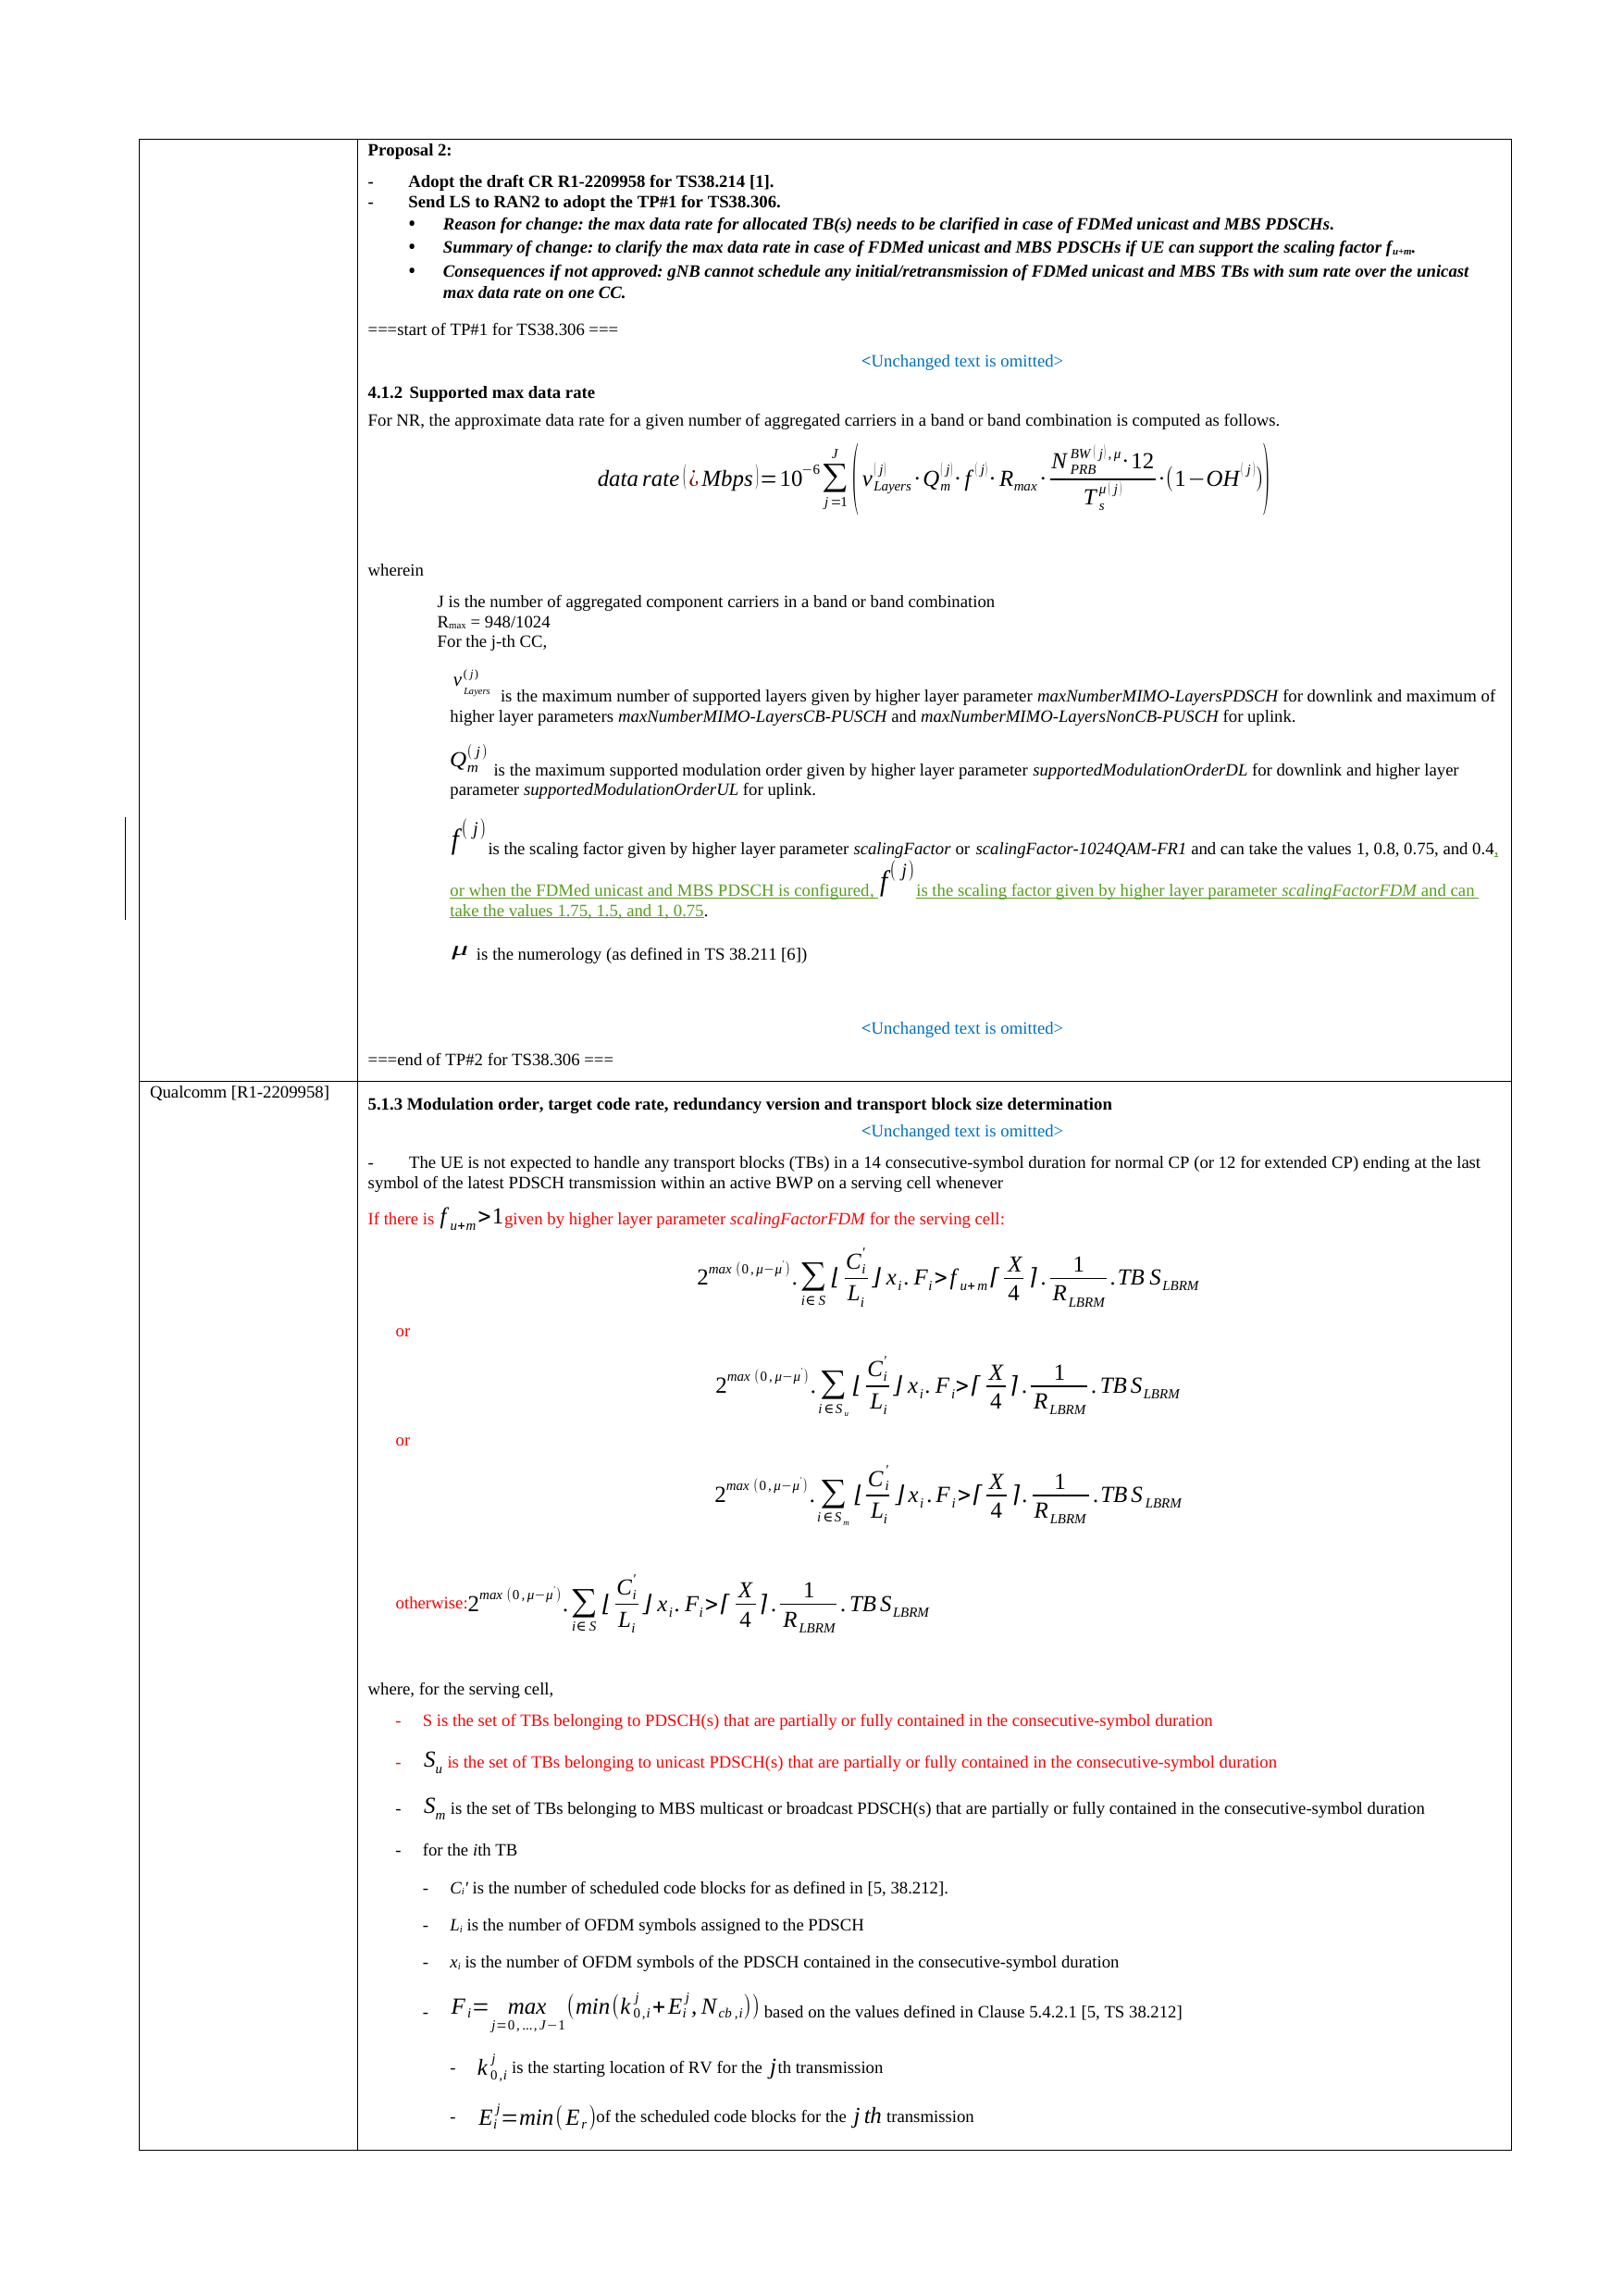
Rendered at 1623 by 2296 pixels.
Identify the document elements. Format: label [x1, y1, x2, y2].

table_cell [140, 140, 357, 1081]
table_cell [358, 140, 1511, 1081]
table_cell [358, 1082, 1511, 2150]
table_cell [140, 1082, 357, 2150]
